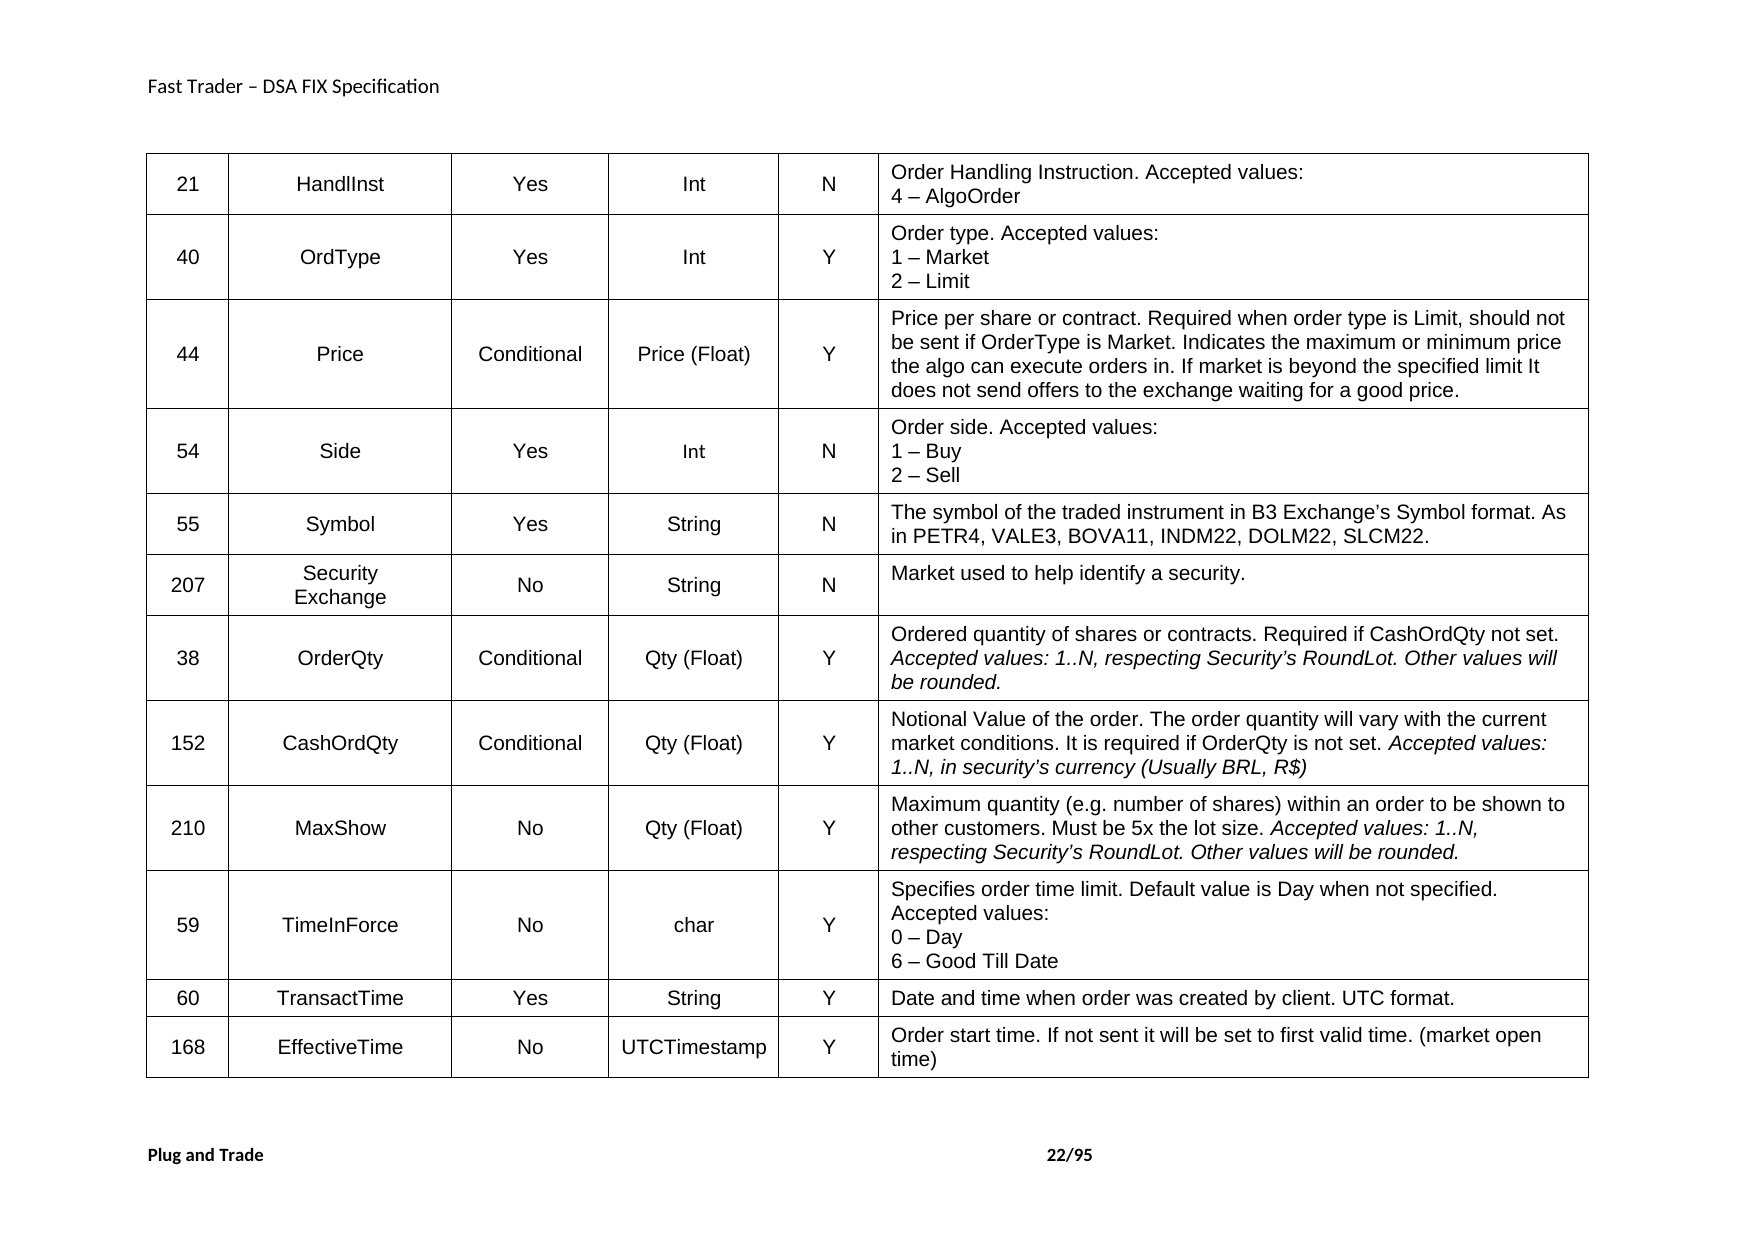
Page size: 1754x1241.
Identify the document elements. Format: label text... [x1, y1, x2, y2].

table_cell Yes [452, 409, 608, 493]
table_cell String [609, 494, 778, 554]
table_cell 168 [147, 1017, 228, 1077]
table_cell Order start time. If not sent it will be set to first valid time. (market open time) [879, 1017, 1588, 1077]
table_cell Price per share or contract. Required when order type is Limit, should not be sent if OrderType is Market. Indicates the maximum or minimum price the algo can execute orders in. If market is beyond the specified limit It does not send offers to the exchange waiting for a good price. [879, 300, 1588, 408]
table_cell 55 [147, 494, 228, 554]
table_cell N [779, 494, 878, 554]
table_cell Order side. Accepted values: 1 – Buy 2 – Sell [879, 409, 1588, 493]
table_cell char [609, 871, 778, 979]
table_cell Date and time when order was created by client. UTC format. [879, 980, 1588, 1016]
table_cell Yes [452, 215, 608, 299]
table_cell Yes [452, 154, 608, 214]
table_cell Y [779, 215, 878, 299]
table_cell OrderQty [229, 616, 451, 700]
table_cell Qty (Float) [609, 616, 778, 700]
table_cell Security Exchange [229, 555, 451, 615]
table_cell Side [229, 409, 451, 493]
table_cell Y [779, 1017, 878, 1077]
table_cell 210 [147, 786, 228, 870]
table_cell TimeInForce [229, 871, 451, 979]
table_cell Y [779, 300, 878, 408]
table_cell 21 [147, 154, 228, 214]
table_cell 59 [147, 871, 228, 979]
table_cell 152 [147, 701, 228, 785]
table_cell No [452, 1017, 608, 1077]
table_cell Qty (Float) [609, 786, 778, 870]
table_cell Int [609, 154, 778, 214]
table_cell 44 [147, 300, 228, 408]
table_cell N [779, 555, 878, 615]
table_cell MaxShow [229, 786, 451, 870]
table_cell 54 [147, 409, 228, 493]
table_cell Order Handling Instruction. Accepted values: 4 – AlgoOrder [879, 154, 1588, 214]
table_cell Y [779, 786, 878, 870]
table_cell Conditional [452, 701, 608, 785]
table_cell Notional Value of the order. The order quantity will vary with the current market conditions. It is required if OrderQty is not set. Accepted values: 1..N, in security’s currency (Usually BRL, R$) [879, 701, 1588, 785]
table_cell 60 [147, 980, 228, 1016]
table_cell HandlInst [229, 154, 451, 214]
table_cell OrdType [229, 215, 451, 299]
table_cell TransactTime [229, 980, 451, 1016]
table_cell Yes [452, 494, 608, 554]
table_cell N [779, 409, 878, 493]
table_cell Int [609, 215, 778, 299]
table_cell Y [779, 616, 878, 700]
table_cell Qty (Float) [609, 701, 778, 785]
table_cell Ordered quantity of shares or contracts. Required if CashOrdQty not set. Accepted values: 1..N, respecting Security’s RoundLot. Other values will be rounded. [879, 616, 1588, 700]
table_cell String [609, 980, 778, 1016]
table_cell CashOrdQty [229, 701, 451, 785]
table_cell N [779, 154, 878, 214]
table_cell Price [229, 300, 451, 408]
table_cell Y [779, 701, 878, 785]
table_cell The symbol of the traded instrument in B3 Exchange’s Symbol format. As in PETR4, VALE3, BOVA11, INDM22, DOLM22, SLCM22. [879, 494, 1588, 554]
table_cell Order type. Accepted values: 1 – Market 2 – Limit [879, 215, 1588, 299]
table_cell 40 [147, 215, 228, 299]
table_cell No [452, 555, 608, 615]
table_cell Int [609, 409, 778, 493]
table_cell Maximum quantity (e.g. number of shares) within an order to be shown to other customers. Must be 5x the lot size. Accepted values: 1..N, respecting Security’s RoundLot. Other values will be rounded. [879, 786, 1588, 870]
table_cell Market used to help identify a security. [879, 555, 1588, 615]
table_cell 38 [147, 616, 228, 700]
table_cell 207 [147, 555, 228, 615]
table_cell Price (Float) [609, 300, 778, 408]
table_cell No [452, 871, 608, 979]
table_cell Y [779, 871, 878, 979]
table_cell String [609, 555, 778, 615]
table_cell Yes [452, 980, 608, 1016]
table_cell Conditional [452, 616, 608, 700]
table_cell No [452, 786, 608, 870]
table_cell Specifies order time limit. Default value is Day when not specified. Accepted values: 0 – Day 6 – Good Till Date [879, 871, 1588, 979]
table_cell UTCTimestamp [609, 1017, 778, 1077]
table_cell Y [779, 980, 878, 1016]
table_cell Conditional [452, 300, 608, 408]
table_cell EffectiveTime [229, 1017, 451, 1077]
table_cell Symbol [229, 494, 451, 554]
